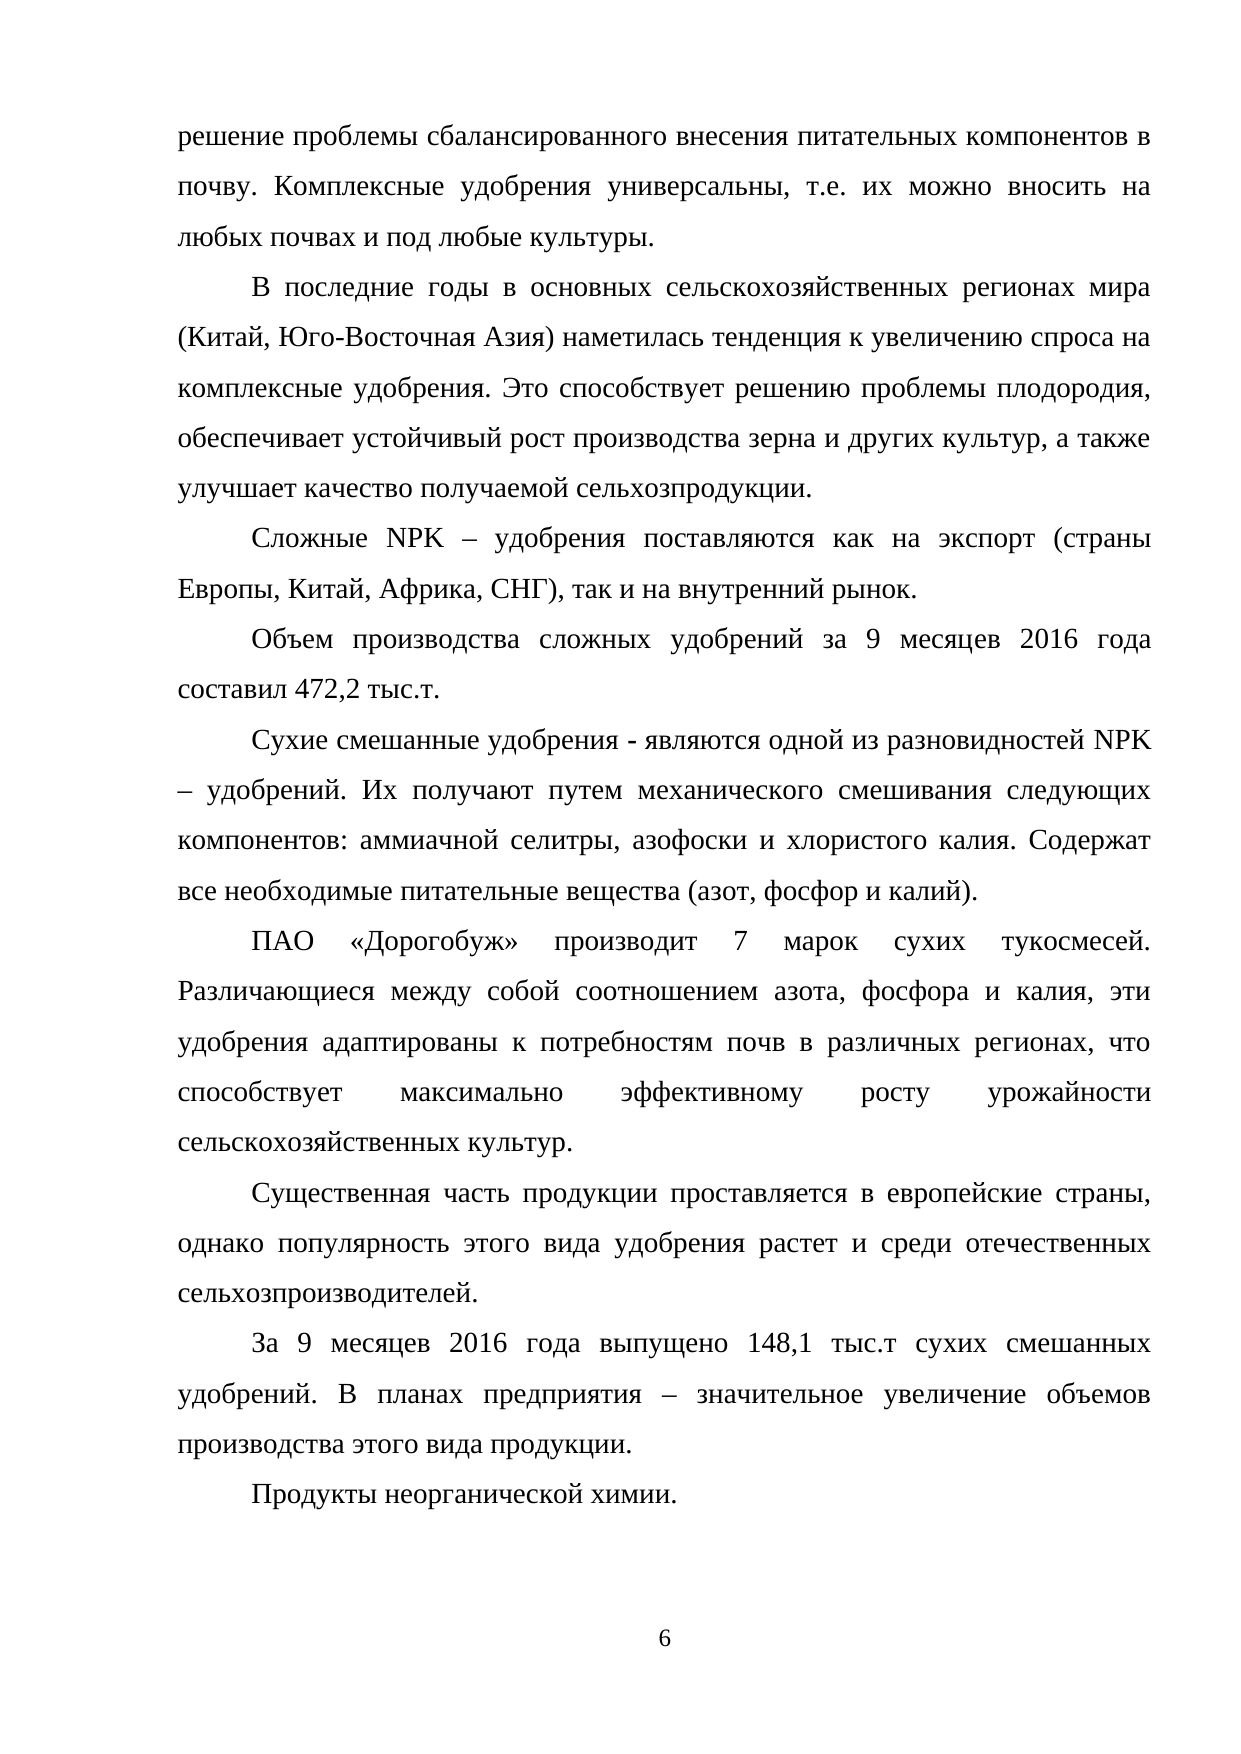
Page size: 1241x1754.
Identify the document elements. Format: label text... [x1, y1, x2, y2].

text Объем производства сложных удобрений за 9 месяцев 2016 года составил 472,2 тыс.т. [177, 621, 1152, 705]
text Сложные NPK – удобрения поставляются как на экспорт (страны Европы, Китай, Африка, СНГ), так и на внутренний рынок. [177, 521, 1152, 604]
text Продукты неорганической химии. [177, 1477, 1152, 1510]
text ПАО «Дорогобуж» производит 7 марок сухих тукосмесей. Различающиеся между собой соотношением азота, фосфора и калия, эти удобрения адаптированы к потребностям почв в различных регионах, что способствует максимально эффективному росту урожайности сельскохозяйственных культур. [177, 923, 1152, 1158]
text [177, 118, 1152, 252]
text За 9 месяцев 2016 года выпущено 148,1 тыс.т сухих смешанных удобрений. В планах предприятия – значительное увеличение объемов производства этого вида продукции. [177, 1326, 1152, 1460]
text Существенная часть продукции проставляется в европейские страны, однако популярность этого вида удобрения растет и среди отечественных сельхозпроизводителей. [177, 1175, 1152, 1309]
text В последние годы в основных сельскохозяйственных регионах мира (Китай, Юго-Восточная Азия) наметилась тенденция к увеличению спроса на комплексные удобрения. Это способствует решению проблемы плодородия, обеспечивает устойчивый рост производства зерна и других культур, а также улучшает качество получаемой сельхозпродукции. [177, 269, 1152, 504]
text Сухие смешанные удобрения - являются одной из разновидностей NPK – удобрений. Их получают путем механического смешивания следующих компонентов: аммиачной селитры, азофоски и хлористого калия. Содержат все необходимые питательные вещества (азот, фосфор и калий). [177, 722, 1152, 906]
